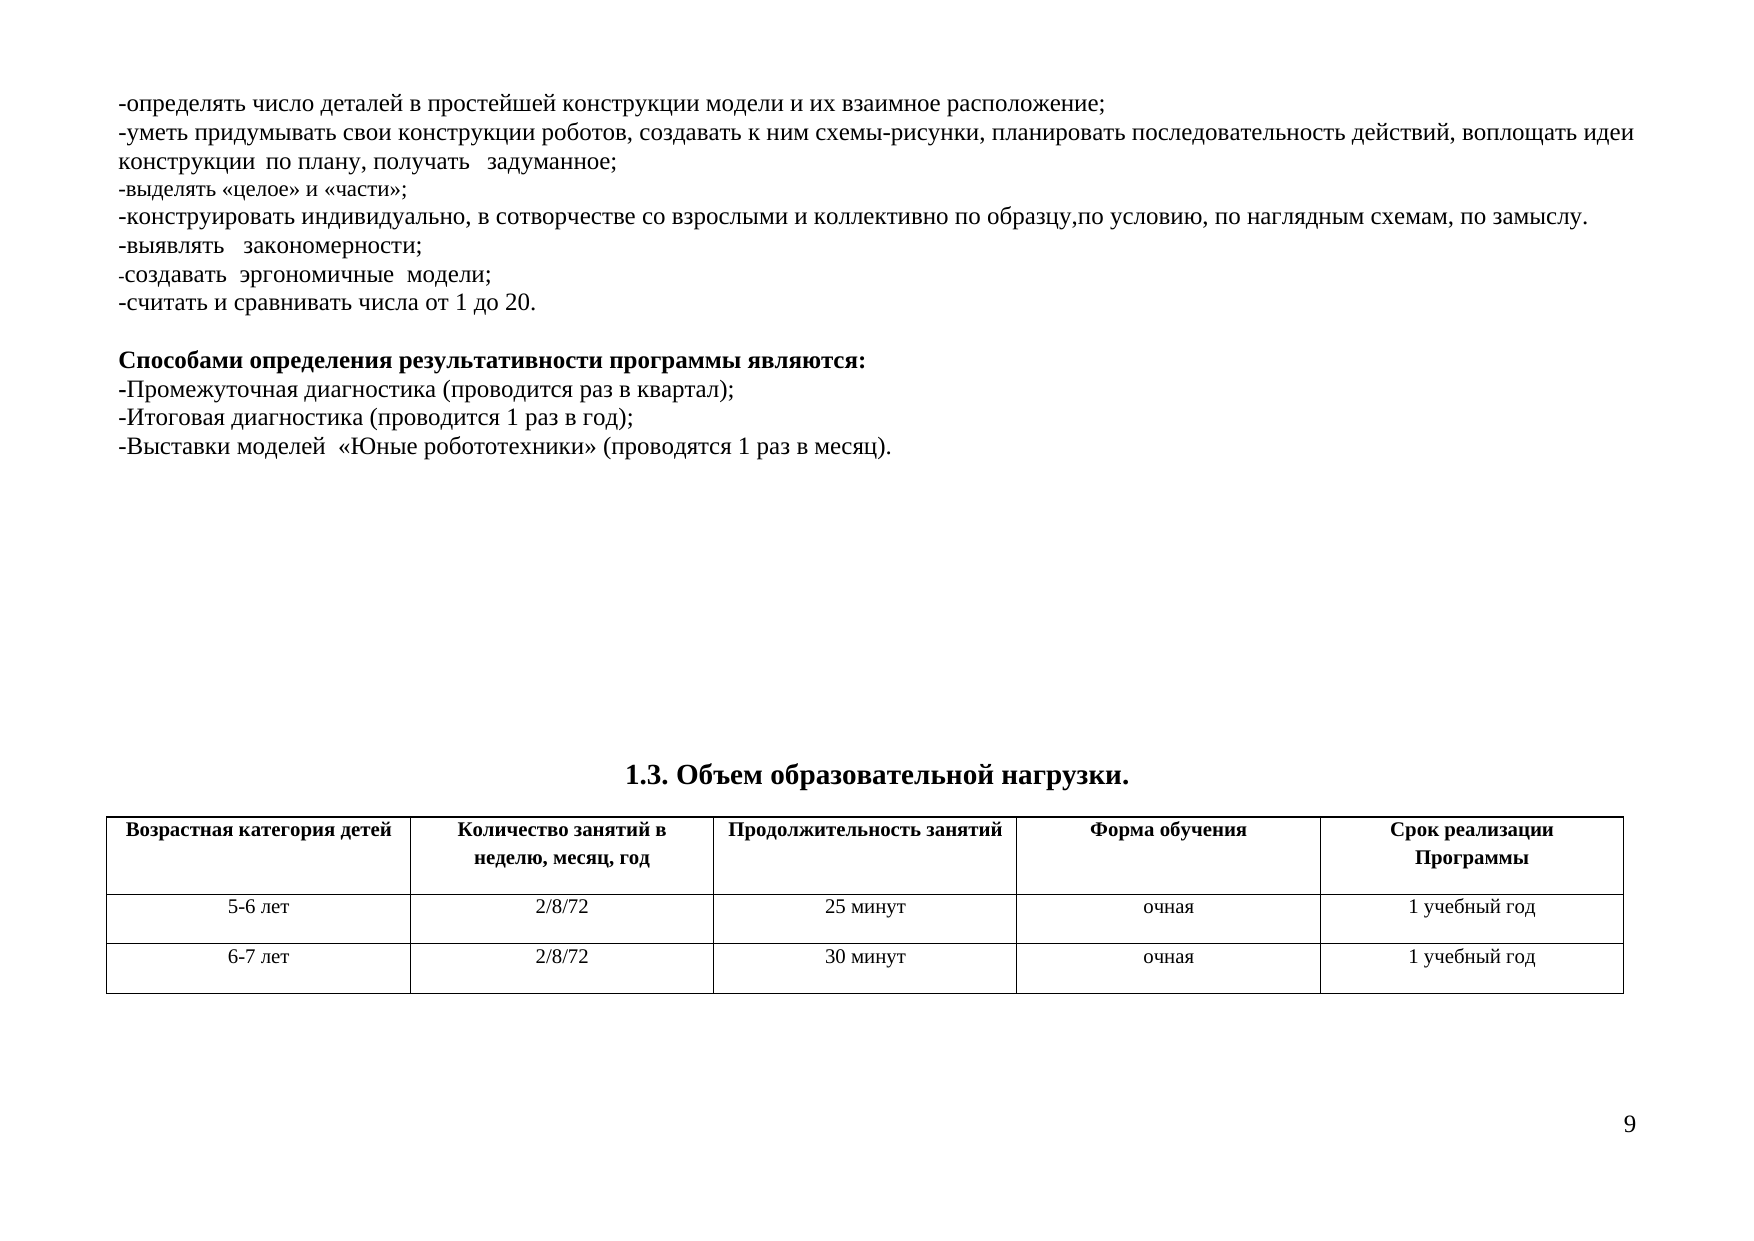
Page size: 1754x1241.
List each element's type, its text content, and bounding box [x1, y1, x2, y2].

text -конструировать индивидуально, в сотворчестве со взрослыми и коллективно по образцу,по условию, по наглядным схемам, по замыслу. [118, 201, 1636, 230]
text Способами определения результативности программы являются: [118, 345, 1636, 374]
table_header Возрастная категория детей [107, 818, 410, 893]
table_cell 30 минут [714, 944, 1016, 992]
table_cell очная [1017, 895, 1320, 943]
text -создавать эргономичные модели; [118, 259, 1636, 287]
table_cell очная [1017, 944, 1320, 992]
table_header Форма обучения [1017, 818, 1320, 893]
table_cell 2/8/72 [411, 944, 713, 992]
table_cell 6-7 лет [107, 944, 410, 992]
text 1.3. Объем образовательной нагрузки. [118, 757, 1636, 791]
table_cell 1 учебный год [1321, 944, 1623, 992]
table_cell 5-6 лет [107, 895, 410, 943]
table_cell 2/8/72 [411, 895, 713, 943]
text -считать и сравнивать числа от 1 до 20. [118, 287, 1636, 316]
text -выявлять закономерности; [118, 230, 1636, 259]
table_cell 25 минут [714, 895, 1016, 943]
table_header Количество занятий в неделю, месяц, год [411, 818, 713, 893]
text -определять число деталей в простейшей конструкции модели и их взаимное расположение; -уметь придумывать свои конструкции роботов, создавать к ним схемы-рисунки, планировать последовательность действий, воплощать идеи конструкции по плану, получать задуманное; [118, 88, 1636, 175]
text -Итоговая диагностика (проводится 1 раз в год); [118, 402, 1636, 431]
table_header Продолжительность занятий [714, 818, 1016, 893]
table_cell 1 учебный год [1321, 895, 1623, 943]
text -выделять «целое» и «части»; [118, 175, 1636, 201]
text -Промежуточная диагностика (проводится раз в квартал); [118, 374, 1636, 402]
table_header Срок реализации Программы [1321, 818, 1623, 893]
text -Выставки моделей «Юные робототехники» (проводятся 1 раз в месяц). [118, 431, 1636, 460]
